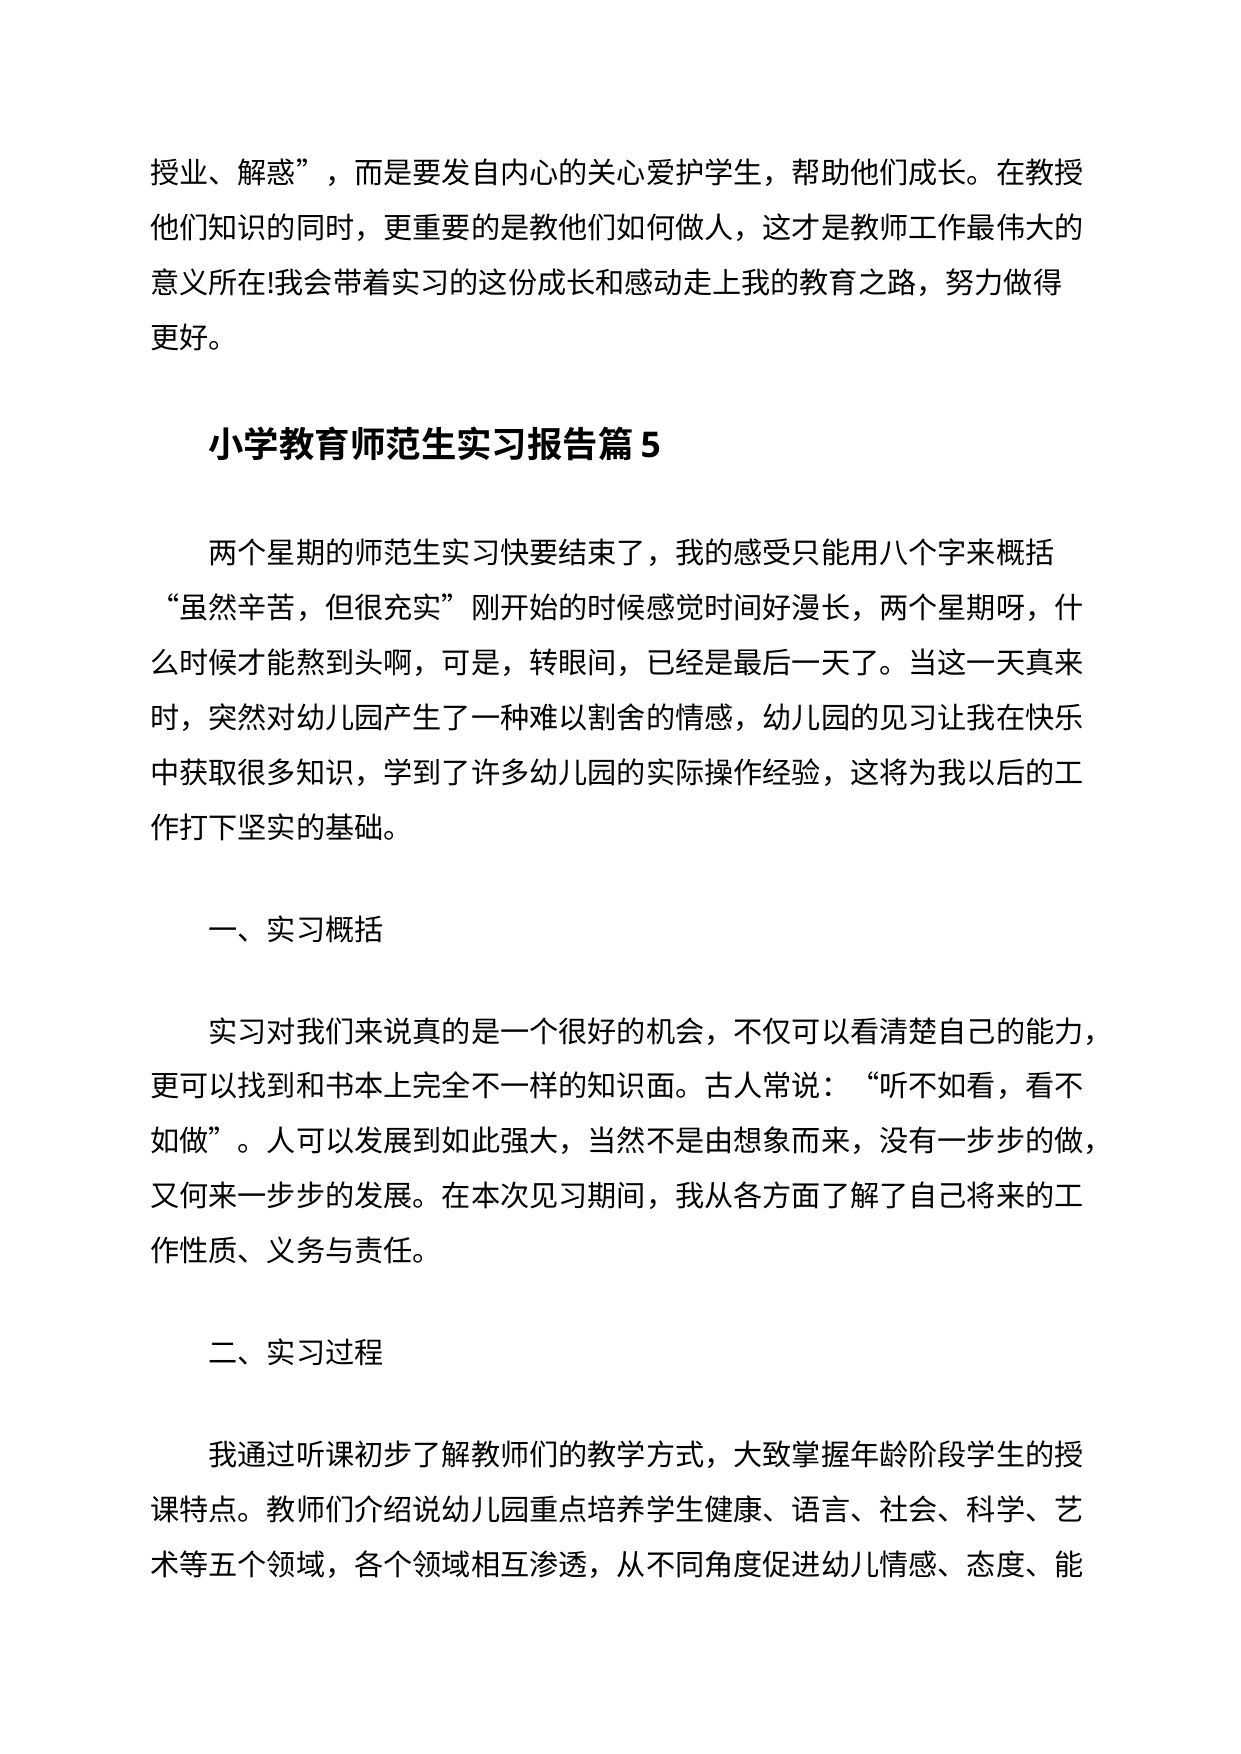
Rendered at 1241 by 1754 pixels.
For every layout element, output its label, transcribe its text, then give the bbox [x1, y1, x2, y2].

text 小学教育师范生实习报告篇5 [150, 417, 1090, 468]
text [150, 150, 1090, 357]
text 一、实习概括 [150, 906, 1090, 949]
text 两个星期的师范生实习快要结束了，我的感受只能用八个字来概括“虽然辛苦，但很充实”刚开始的时候感觉时间好漫长，两个星期呀，什么时候才能熬到头啊，可是，转眼间，已经是最后一天了。当这一天真来时，突然对幼儿园产生了一种难以割舍的情感，幼儿园的见习让我在快乐中获取很多知识，学到了许多幼儿园的实际操作经验，这将为我以后的工作打下坚实的基础。 [150, 530, 1090, 847]
text 二、实习过程 [150, 1329, 1090, 1372]
text 实习对我们来说真的是一个很好的机会，不仅可以看清楚自己的能力，更可以找到和书本上完全不一样的知识面。古人常说：“听不如看，看不如做”。人可以发展到如此强大，当然不是由想象而来，没有一步步的做，又何来一步步的发展。在本次见习期间，我从各方面了解了自己将来的工作性质、义务与责任。 [150, 1008, 1090, 1270]
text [150, 1431, 1090, 1583]
